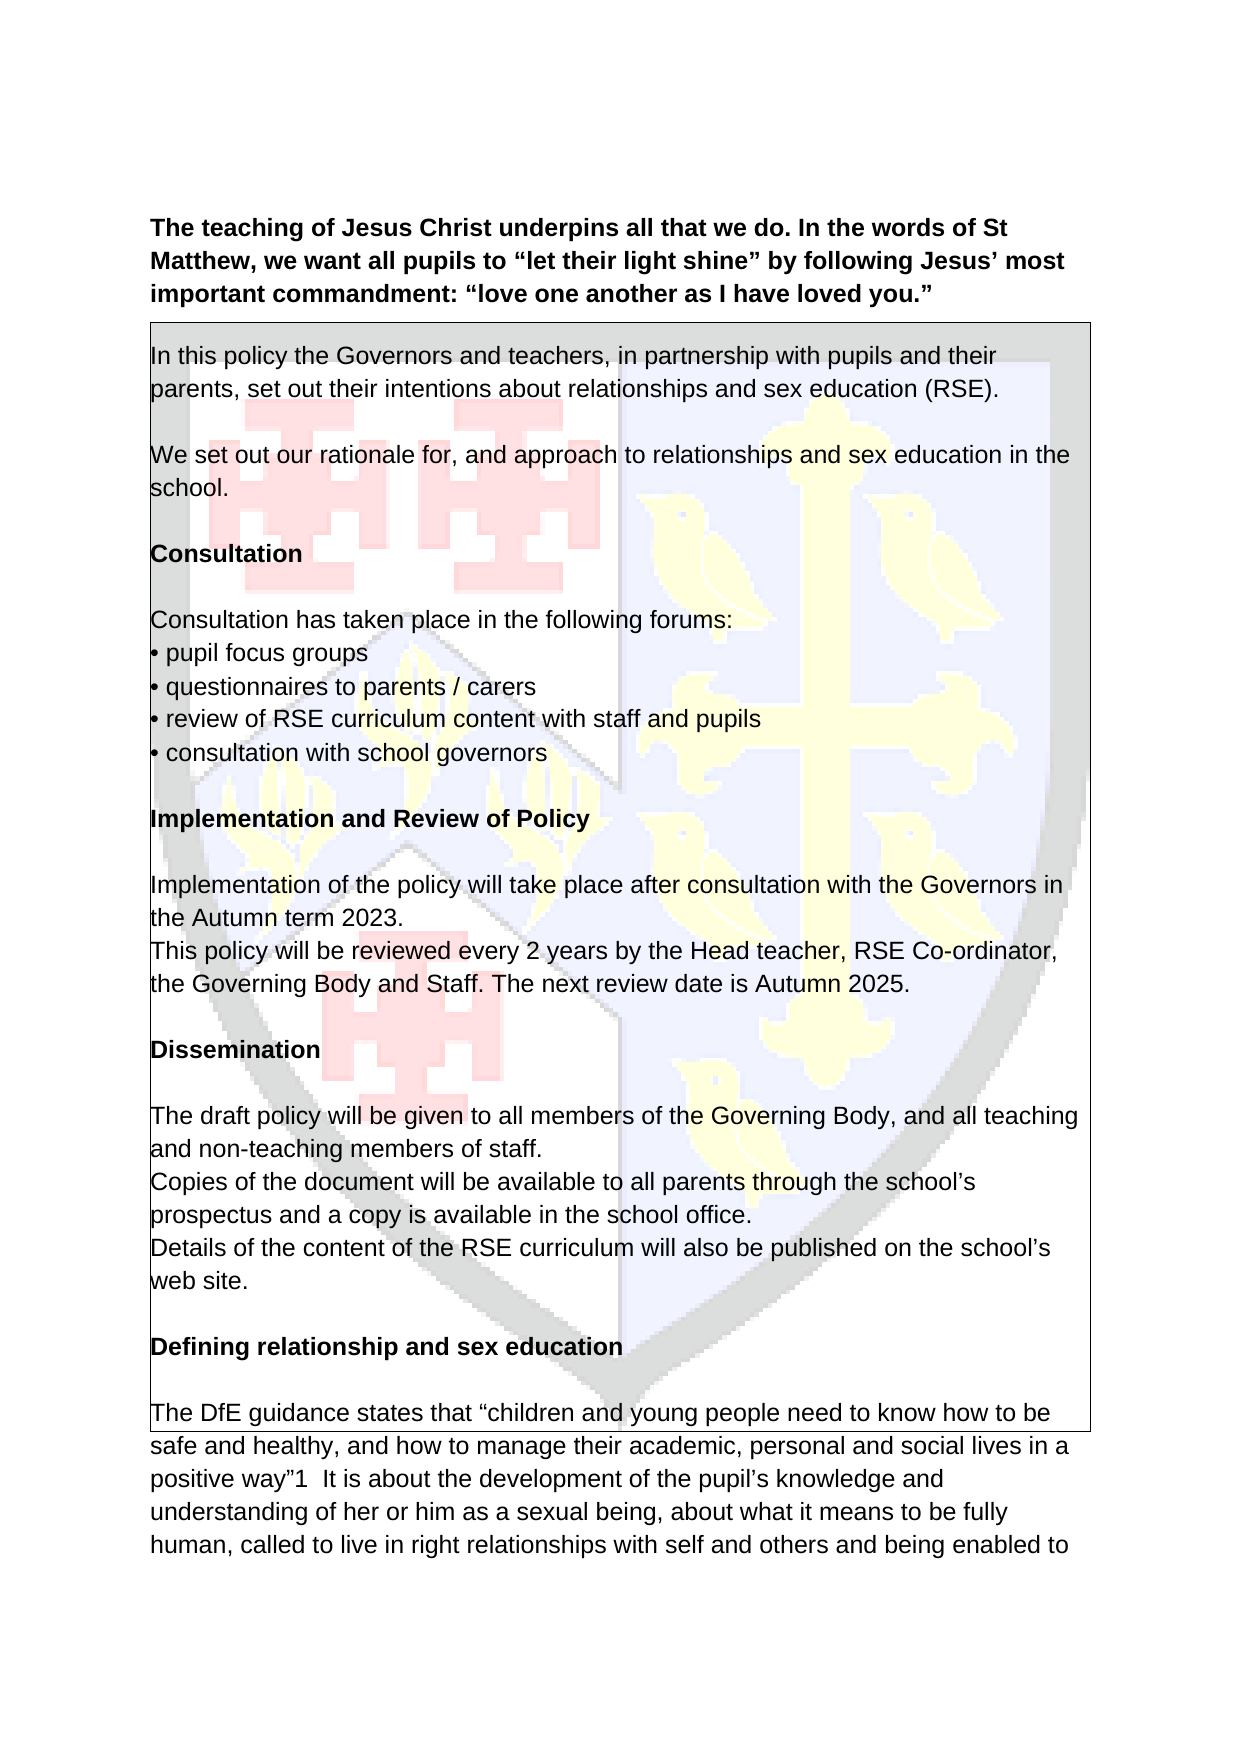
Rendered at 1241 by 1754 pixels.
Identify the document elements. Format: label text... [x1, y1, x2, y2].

text • questionnaires to parents / carers [150, 671, 1090, 700]
text • pupil focus groups [150, 638, 1090, 667]
text • consultation with school governors [150, 737, 1090, 766]
text Consultation has taken place in the following forums: [150, 605, 1090, 634]
text Implementation and Review of Policy [150, 803, 1090, 832]
text Consultation [150, 539, 1090, 568]
text Defining relationship and sex education [150, 1332, 1090, 1361]
text The teaching of Jesus Christ underpins all that we do. In the words of St Matthew, we want all pupils to “let their light shine” by following Jesus’ most important commandment: “love one another as I have loved you.” [150, 213, 1090, 308]
text Dissemination [150, 1035, 1090, 1063]
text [150, 1398, 1090, 1559]
text Copies of the document will be available to all parents through the school’s prospectus and a copy is available in the school office. [150, 1167, 1090, 1228]
text In this policy the Governors and teachers, in partnership with pupils and their parents, set out their intentions about relationships and sex education (RSE). [150, 341, 1090, 403]
text The draft policy will be given to all members of the Governing Body, and all teaching and non-teaching members of staff. [150, 1101, 1090, 1162]
text Details of the content of the RSE curriculum will also be published on the school’s web site. [150, 1233, 1090, 1294]
text This policy will be reviewed every 2 years by the Head teacher, RSE Co-ordinator, the Governing Body and Staff. The next review date is Autumn 2025. [150, 936, 1090, 997]
text Implementation of the policy will take place after consultation with the Governors in the Autumn term 2023. [150, 869, 1090, 931]
text We set out our rationale for, and approach to relationships and sex education in the school. [150, 440, 1090, 502]
text • review of RSE curriculum content with staff and pupils [150, 704, 1090, 733]
